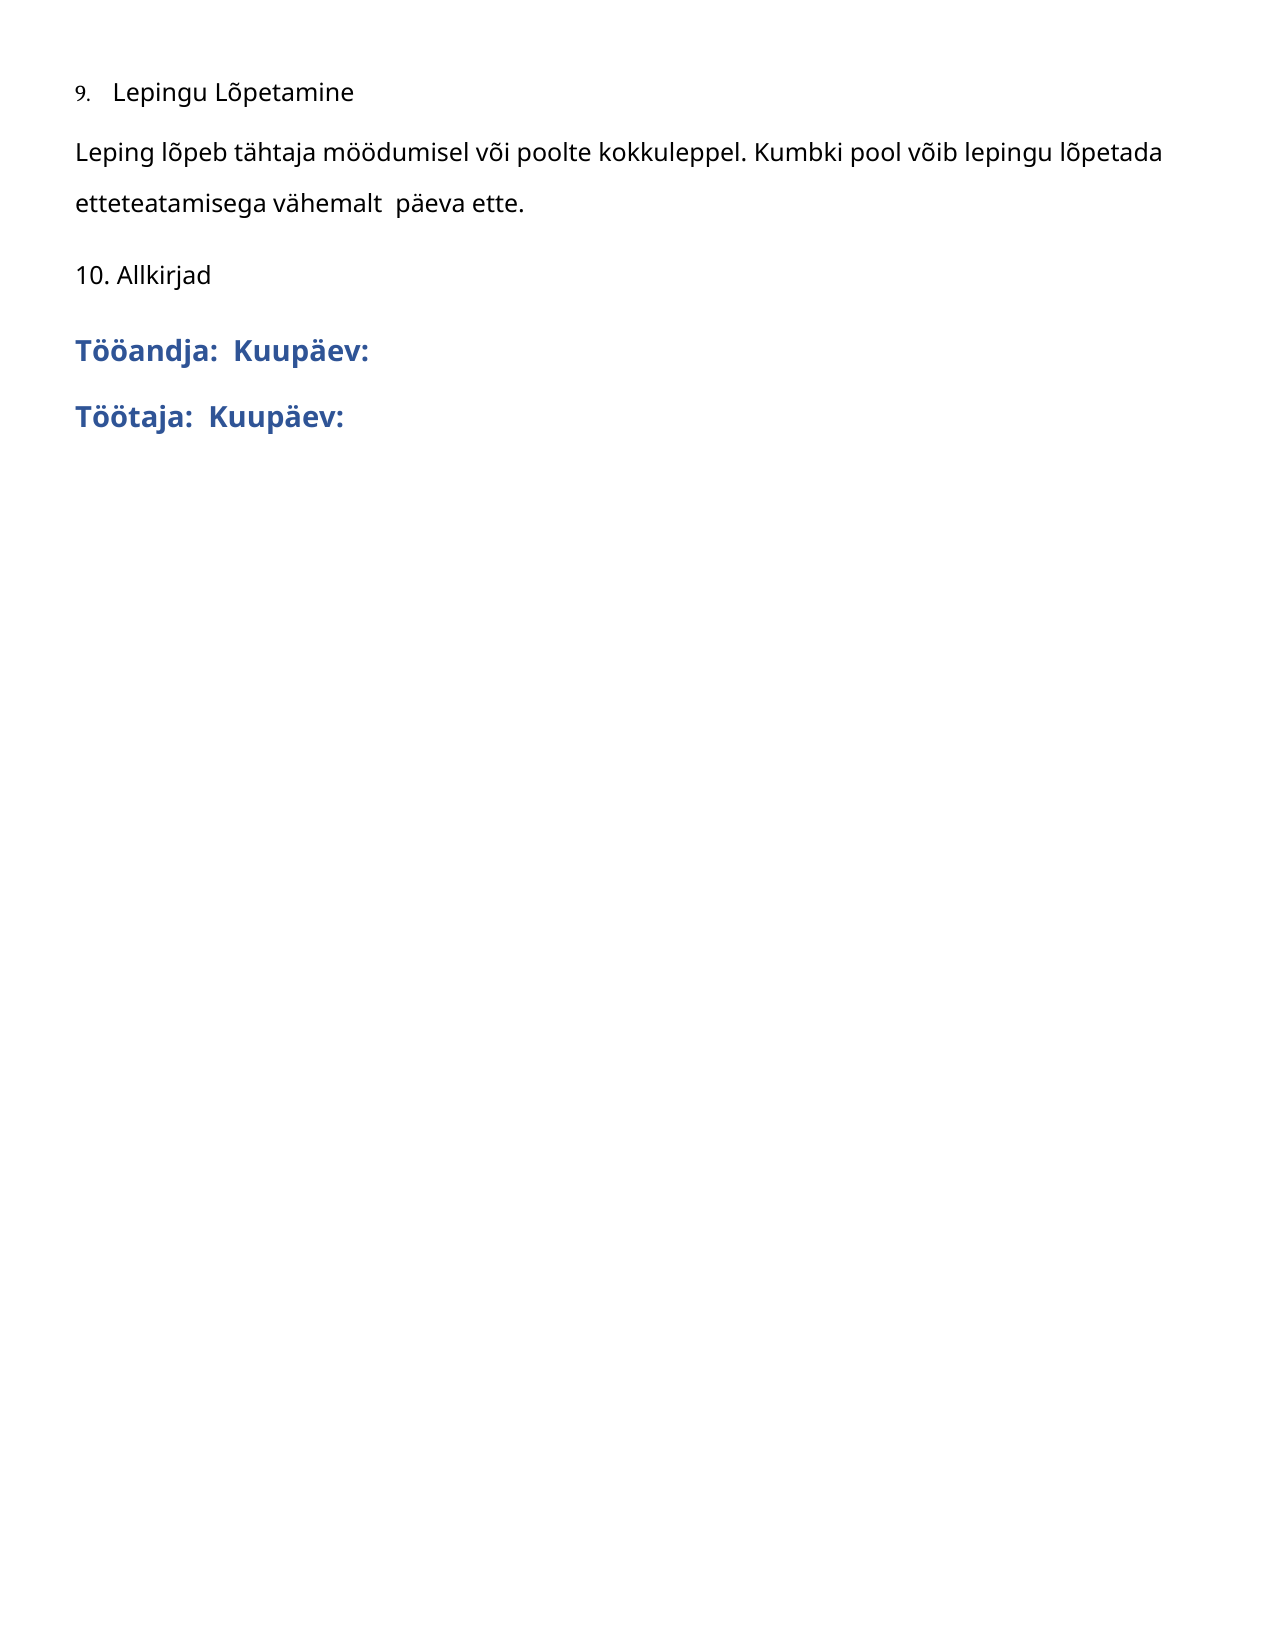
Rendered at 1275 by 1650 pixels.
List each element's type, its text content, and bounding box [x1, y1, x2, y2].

text Leping lõpeb tähtaja möödumisel või poolte kokkuleppel. Kumbki pool võib lepingu lõpetada etteteatamisega vähemalt päeva ette. [75, 135, 1200, 220]
text 10. Allkirjad [75, 258, 1200, 292]
list Lepingu Lõpetamine [75, 75, 1200, 109]
text Töötaja: Kuupäev: [75, 396, 1200, 436]
text Tööandja: Kuupäev: [75, 330, 1200, 369]
